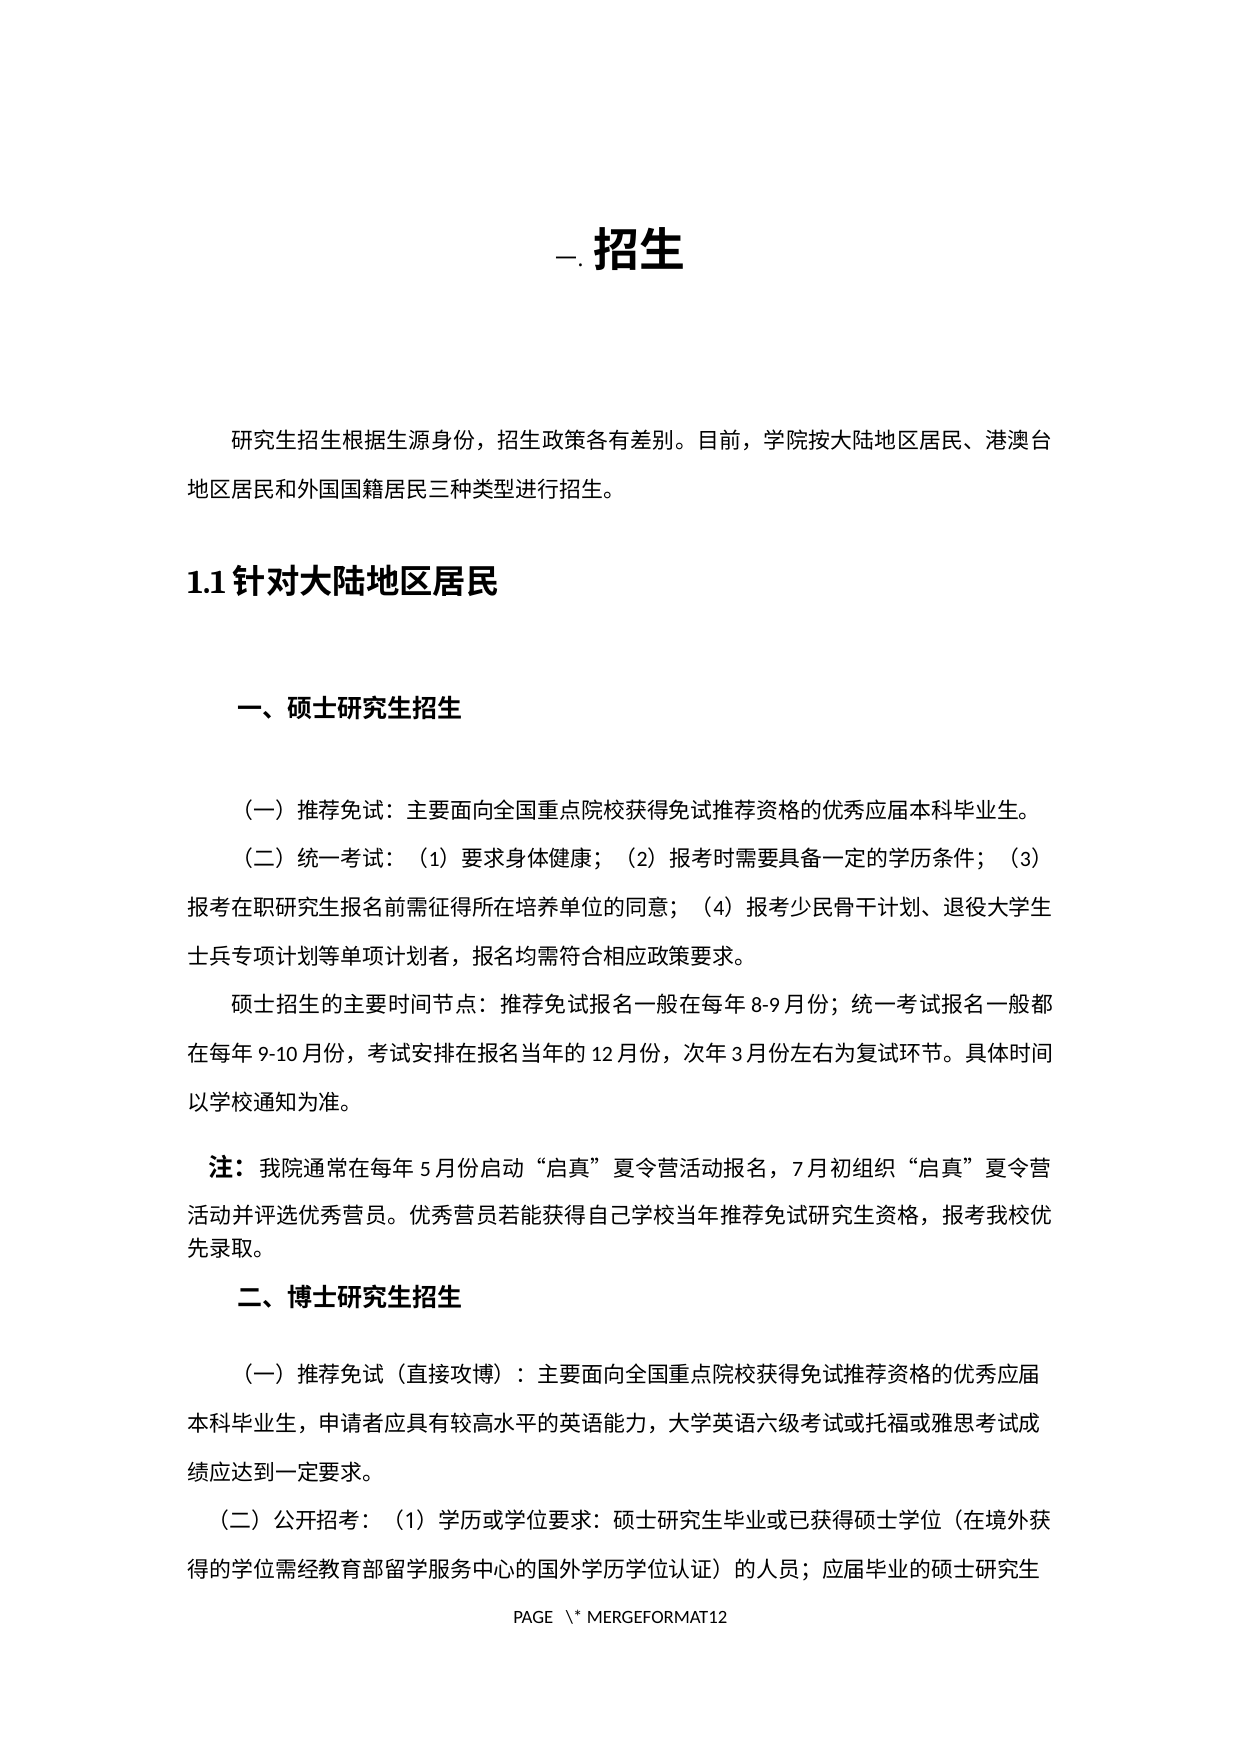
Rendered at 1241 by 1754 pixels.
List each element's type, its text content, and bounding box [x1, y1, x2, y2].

text 注：我院通常在每年5月份启动“启真”夏令营活动报名，7月初组织“启真”夏令营活动并评选优秀营员。优秀营员若能获得自己学校当年推荐免试研究生资格，报考我校优先录取。 [187, 1133, 1053, 1263]
text 二、博士研究生招生 [187, 1263, 1053, 1328]
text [187, 1357, 1053, 1584]
text （一）推荐免试：主要面向全国重点院校获得免试推荐资格的优秀应届本科毕业生。 [187, 793, 1053, 825]
subtitle 一、硕士研究生招生 [213, 674, 1053, 739]
text 研究生招生根据生源身份，招生政策各有差别。目前，学院按大陆地区居民、港澳台地区居民和外国国籍居民三种类型进行招生。 [187, 423, 1053, 504]
text （二）统一考试：（1）要求身体健康；（2）报考时需要具备一定的学历条件；（3）报考在职研究生报名前需征得所在培养单位的同意；（4）报考少民骨干计划、退役大学生士兵专项计划等单项计划者，报名均需符合相应政策要求。 [187, 841, 1053, 971]
subtitle 1.1针对大陆地区居民 [187, 547, 1053, 612]
subtitle 招生 [187, 197, 1053, 295]
text 硕士招生的主要时间节点：推荐免试报名一般在每年8-9月份；统一考试报名一般都在每年9-10月份，考试安排在报名当年的12月份，次年3月份左右为复试环节。具体时间以学校通知为准。 [187, 987, 1053, 1117]
